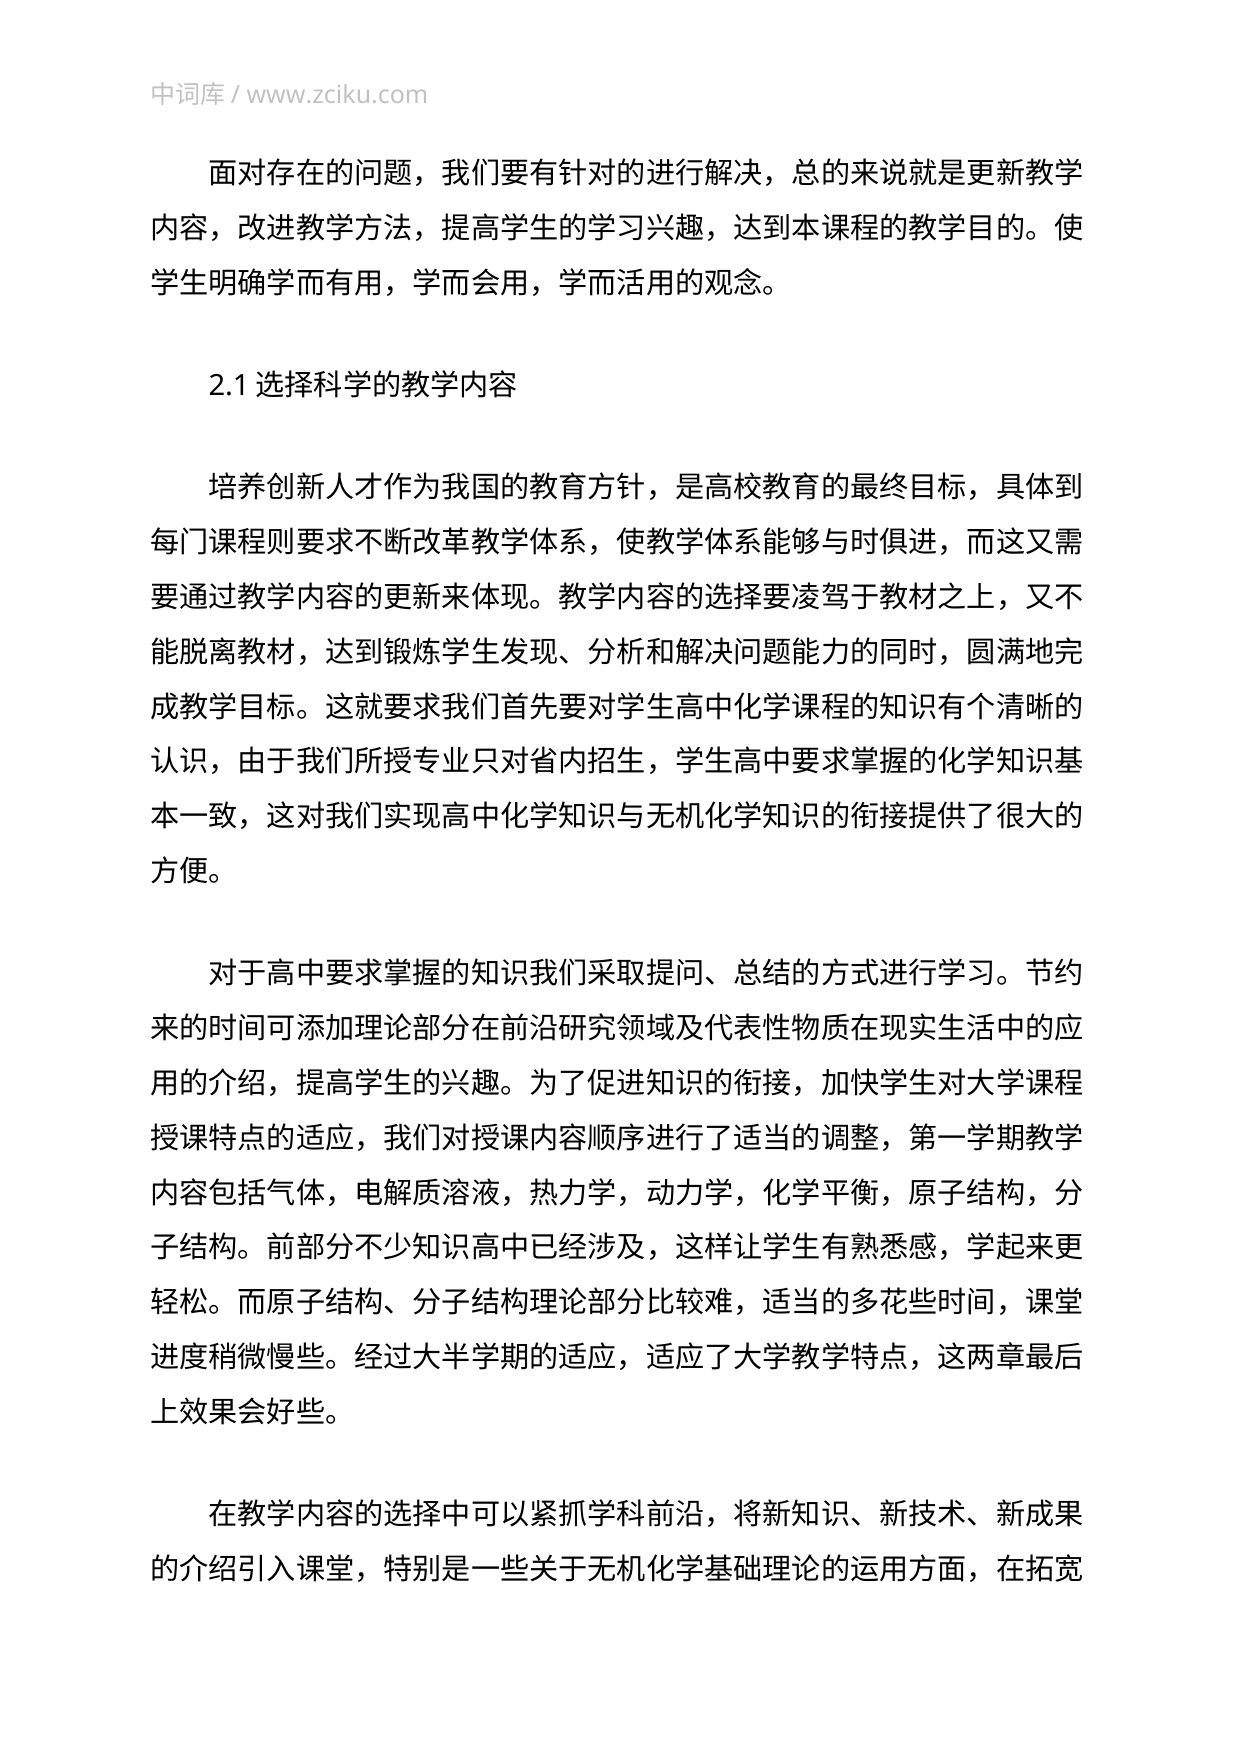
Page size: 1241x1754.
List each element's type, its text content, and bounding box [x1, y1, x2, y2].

text 面对存在的问题，我们要有针对的进行解决，总的来说就是更新教学内容，改进教学方法，提高学生的学习兴趣，达到本课程的教学目的。使学生明确学而有用，学而会用，学而活用的观念。 [150, 150, 1090, 302]
text 培养创新人才作为我国的教育方针，是高校教育的最终目标，具体到每门课程则要求不断改革教学体系，使教学体系能够与时俱进，而这又需要通过教学内容的更新来体现。教学内容的选择要凌驾于教材之上，又不能脱离教材，达到锻炼学生发现、分析和解决问题能力的同时，圆满地完成教学目标。这就要求我们首先要对学生高中化学课程的知识有个清晰的认识，由于我们所授专业只对省内招生，学生高中要求掌握的化学知识基本一致，这对我们实现高中化学知识与无机化学知识的衔接提供了很大的方便。 [150, 463, 1090, 890]
text 2.1选择科学的教学内容 [150, 362, 1090, 404]
text 对于高中要求掌握的知识我们采取提问、总结的方式进行学习。节约来的时间可添加理论部分在前沿研究领域及代表性物质在现实生活中的应用的介绍，提高学生的兴趣。为了促进知识的衔接，加快学生对大学课程授课特点的适应，我们对授课内容顺序进行了适当的调整，第一学期教学内容包括气体，电解质溶液，热力学，动力学，化学平衡，原子结构，分子结构。前部分不少知识高中已经涉及，这样让学生有熟悉感，学起来更轻松。而原子结构、分子结构理论部分比较难，适当的多花些时间，课堂进度稍微慢些。经过大半学期的适应，适应了大学教学特点，这两章最后上效果会好些。 [150, 949, 1090, 1431]
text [150, 1491, 1090, 1588]
